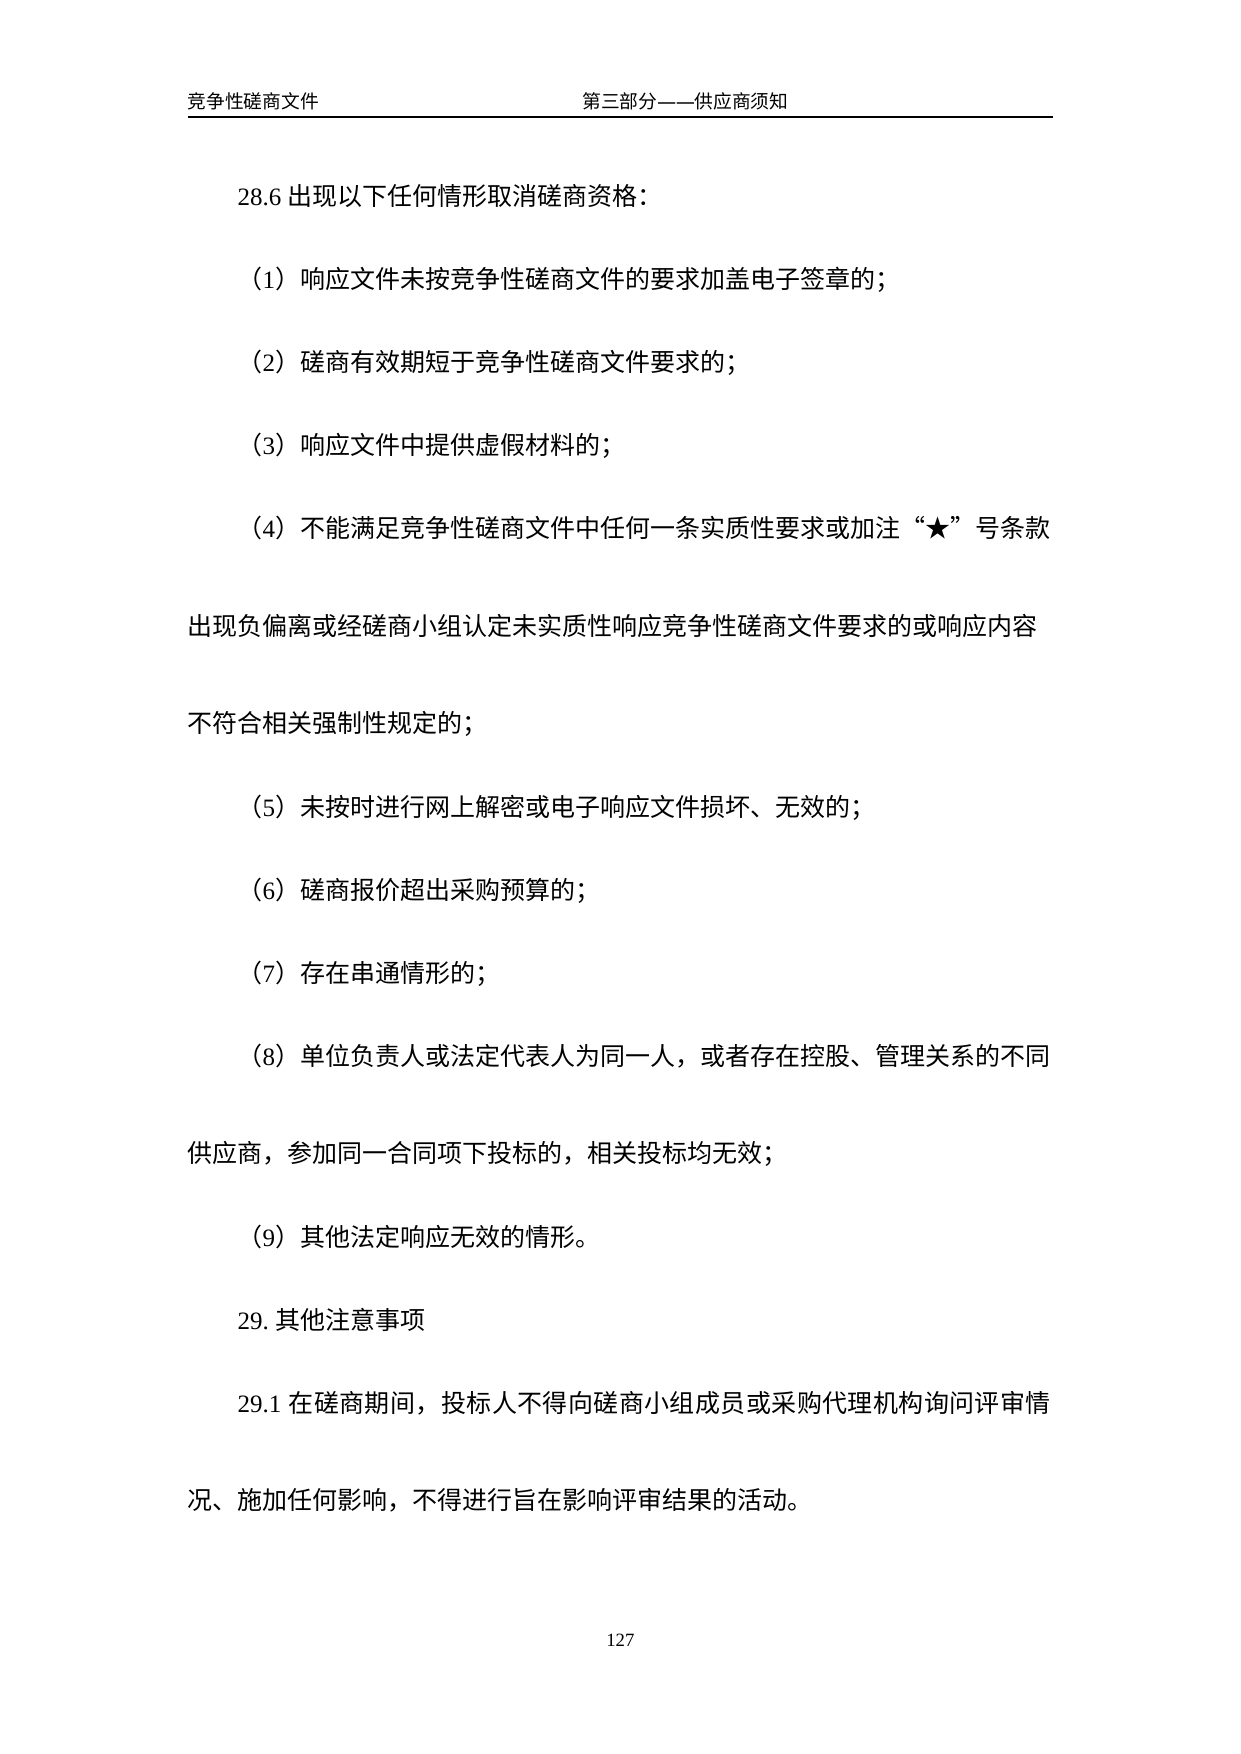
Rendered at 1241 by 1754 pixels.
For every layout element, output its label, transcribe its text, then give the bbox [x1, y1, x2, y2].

text （9）其他法定响应无效的情形。 [187, 1203, 1053, 1268]
text （6）磋商报价超出采购预算的； [187, 856, 1053, 921]
text 29. 其他注意事项 [187, 1286, 1053, 1351]
text 29.1 在磋商期间，投标人不得向磋商小组成员或采购代理机构询问评审情况、施加任何影响，不得进行旨在影响评审结果的活动。 [187, 1369, 1053, 1531]
text 28.6 出现以下任何情形取消磋商资格： [187, 162, 1053, 227]
text （1）响应文件未按竞争性磋商文件的要求加盖电子签章的； [187, 245, 1053, 310]
text （8）单位负责人或法定代表人为同一人，或者存在控股、管理关系的不同供应商，参加同一合同项下投标的，相关投标均无效； [187, 1022, 1053, 1184]
text （3）响应文件中提供虚假材料的； [187, 411, 1053, 476]
text （5）未按时进行网上解密或电子响应文件损坏、无效的； [187, 773, 1053, 838]
text （2）磋商有效期短于竞争性磋商文件要求的； [187, 328, 1053, 393]
text （4）不能满足竞争性磋商文件中任何一条实质性要求或加注“★”号条款出现负偏离或经磋商小组认定未实质性响应竞争性磋商文件要求的或响应内容不符合相关强制性规定的； [187, 494, 1053, 754]
text （7）存在串通情形的； [187, 939, 1053, 1004]
